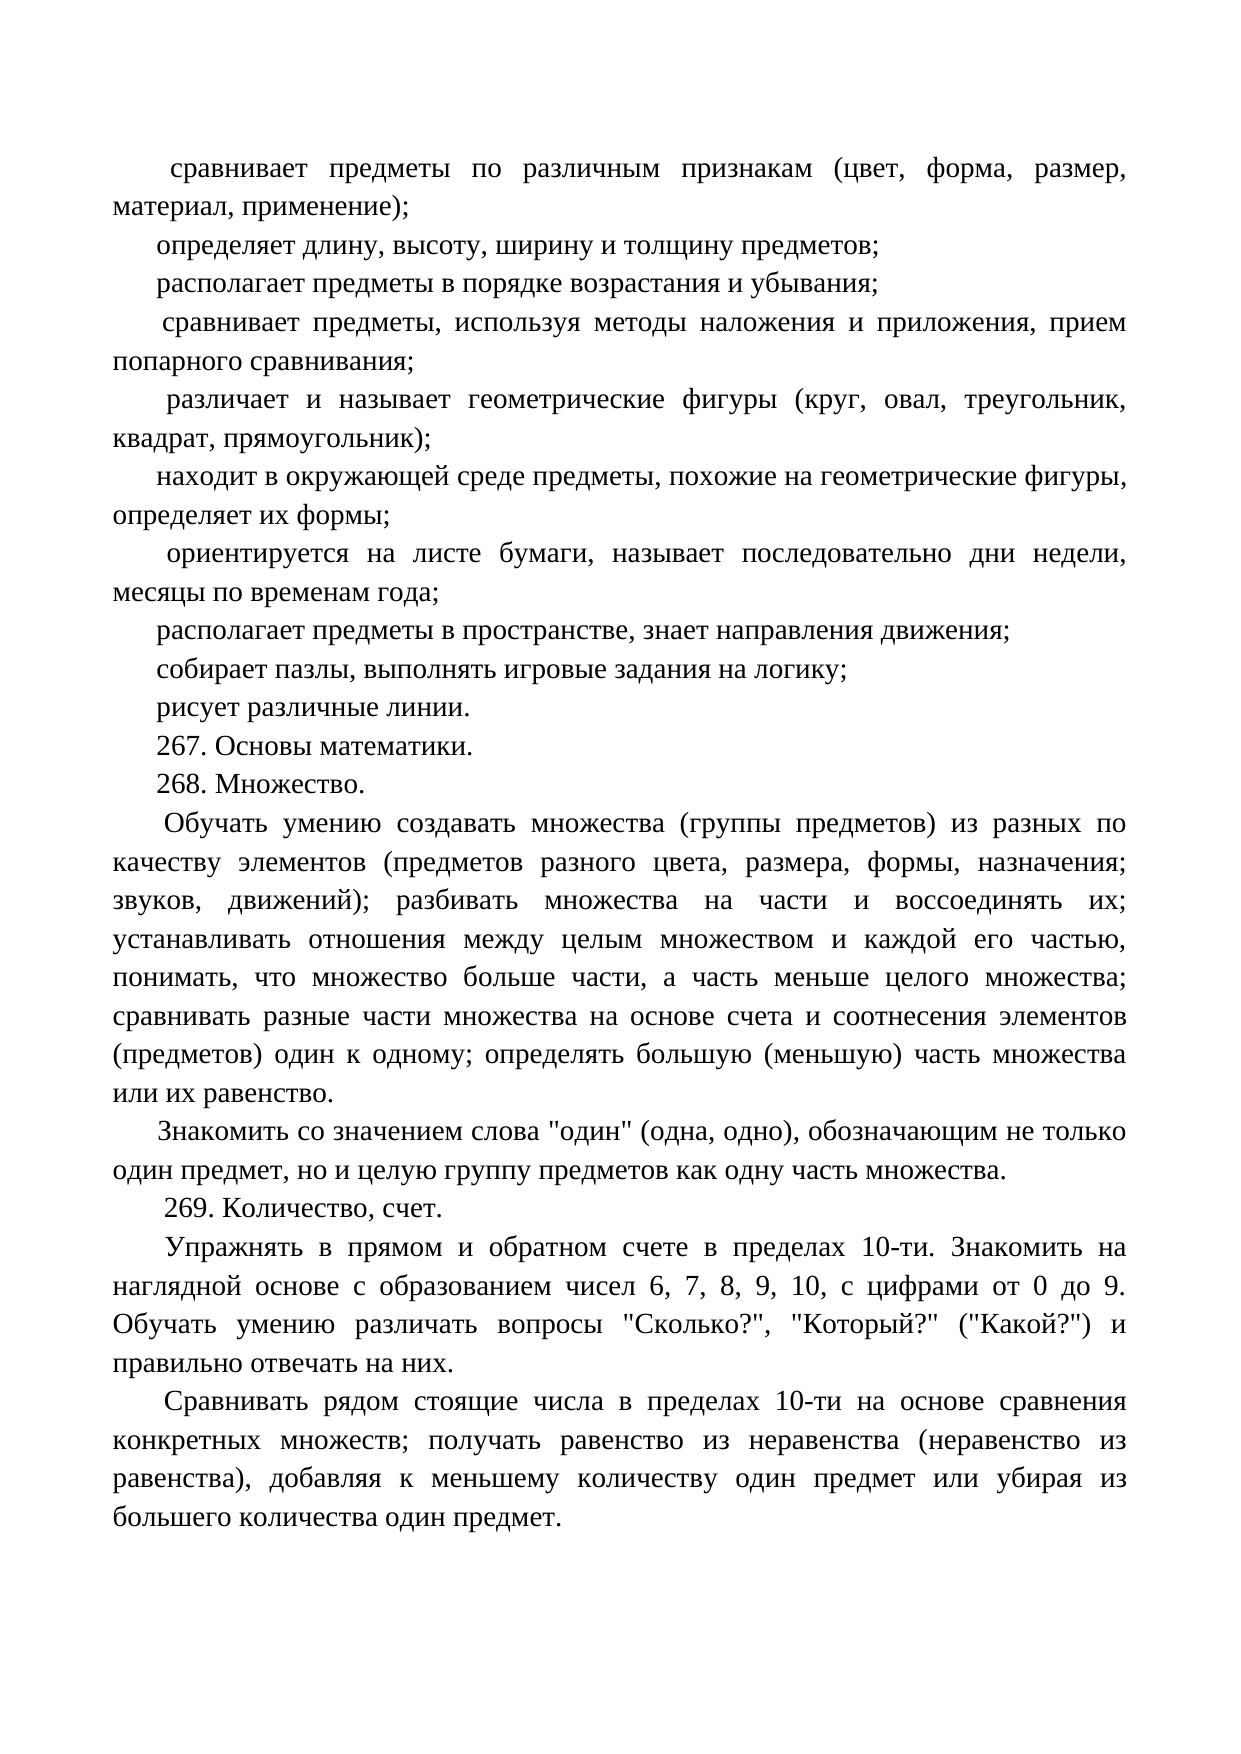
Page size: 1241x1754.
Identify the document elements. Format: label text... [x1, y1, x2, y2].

text сравнивает предметы по различным признакам (цвет, форма, размер, материал, применение); [112, 150, 1128, 222]
text располагает предметы в порядке возрастания и убывания; [112, 266, 1128, 299]
text определяет длину, высоту, ширину и толщину предметов; [112, 227, 1128, 261]
text 269. Количество, счет. [112, 1191, 1128, 1224]
text Обучать умению создавать множества (группы предметов) из разных по качеству элементов (предметов разного цвета, размера, формы, назначения; звуков, движений); разбивать множества на части и воссоединять их; устанавливать отношения между целым множеством и каждой его частью, понимать, что множество больше части, а часть меньше целого множества; сравнивать разные части множества на основе счета и соотнесения элементов (предметов) один к одному; определять большую (меньшую) часть множества или их равенство. [112, 805, 1128, 1108]
text 267. Основы математики. [112, 728, 1128, 762]
text Сравнивать рядом стоящие числа в пределах 10-ти на основе сравнения конкретных множеств; получать равенство из неравенства (неравенство из равенства), добавляя к меньшему количеству один предмет или убирая из большего количества один предмет. [112, 1383, 1128, 1532]
text ориентируется на листе бумаги, называет последовательно дни недели, месяцы по временам года; [112, 535, 1128, 607]
text располагает предметы в пространстве, знает направления движения; [112, 612, 1128, 646]
text Знакомить со значением слова "один" (одна, одно), обозначающим не только один предмет, но и целую группу предметов как одну часть множества. [112, 1113, 1128, 1186]
text собирает пазлы, выполнять игровые задания на логику; [112, 651, 1128, 684]
text 268. Множество. [112, 767, 1128, 800]
text сравнивает предметы, используя методы наложения и приложения, прием попарного сравнивания; [112, 304, 1128, 376]
text находит в окружающей среде предметы, похожие на геометрические фигуры, определяет их формы; [112, 458, 1128, 530]
text Упражнять в прямом и обратном счете в пределах 10-ти. Знакомить на наглядной основе с образованием чисел 6, 7, 8, 9, 10, с цифрами от 0 до 9. Обучать умению различать вопросы "Сколько?", "Который?" ("Какой?") и правильно отвечать на них. [112, 1229, 1128, 1378]
text рисует различные линии. [112, 689, 1128, 723]
text различает и называет геометрические фигуры (круг, овал, треугольник, квадрат, прямоугольник); [112, 381, 1128, 453]
